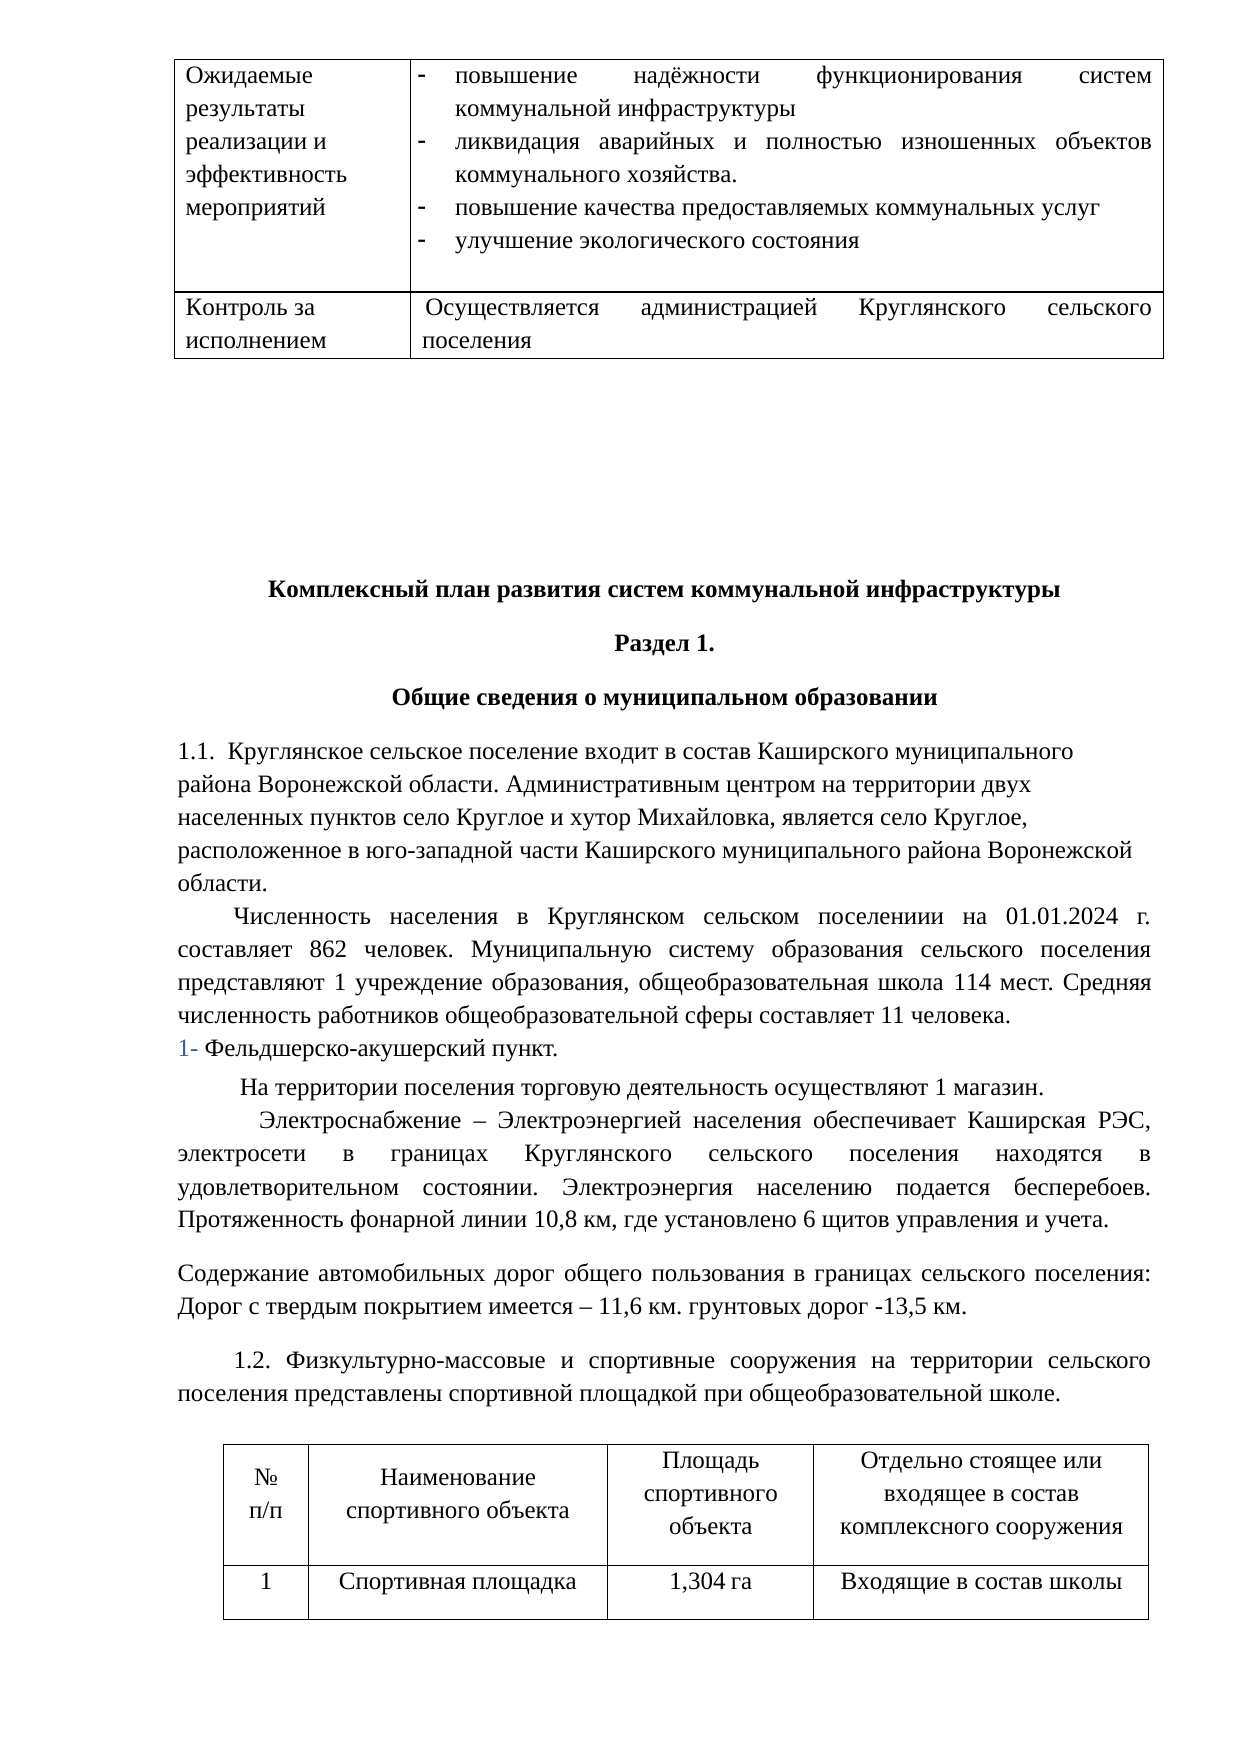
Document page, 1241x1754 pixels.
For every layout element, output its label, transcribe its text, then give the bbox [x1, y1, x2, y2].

text Численность населения в Круглянском сельском поселениии на 01.01.2024 г. составляет 862 человек. Муниципальную систему образования сельского поселения представляют 1 учреждение образования, общеобразовательная школа 114 мест. Средняя численность работников общеобразовательной сферы составляет 11 человека. [177, 901, 1152, 1029]
table_cell 1 [224, 1566, 308, 1619]
text 1.2. Физкультурно-массовые и спортивные сооружения на территории сельского поселения представлены спортивной площадкой при общеобразовательной школе. [177, 1345, 1152, 1407]
text 1.1. Круглянское сельское поселение входит в состав Каширского муниципального района Воронежской области. Административным центром на территории двух населенных пунктов село Круглое и хутор Михайловка, является село Круглое, расположенное в юго-западной части Каширского муниципального района Воронежской области. [177, 736, 1152, 897]
text Электроснабжение – Электроэнергией населения обеспечивает Каширская РЭС, электросети в границах Круглянского сельского поселения находятся в удовлетворительном состоянии. Электроэнергия населению подается бесперебоев. Протяженность фонарной линии 10,8 км, где установлено 6 щитов управления и учета. [177, 1106, 1152, 1233]
text Общие сведения о муниципальном образовании [177, 682, 1152, 711]
table_header № п/п [224, 1445, 308, 1565]
table_cell Спортивная площадка [309, 1566, 607, 1619]
table_cell Контроль за исполнением [175, 293, 410, 358]
table_cell 1,304 га [608, 1566, 813, 1619]
table_cell Входящие в состав школы [814, 1566, 1148, 1619]
text Комплексный план развития систем коммунальной инфраструктуры [177, 574, 1152, 603]
subtitle 1- Фельдшерско-акушерский пункт. [177, 1033, 1152, 1062]
text Раздел 1. [177, 628, 1152, 657]
table_cell повышение надёжности функционирования систем коммунальной инфраструктуры ликвидация аварийных и полностью изношенных объектов коммунального хозяйства. повышение качества предоставляемых коммунальных услуг улучшение экологического состояния [411, 60, 1163, 291]
table_header Отдельно стоящее или входящее в состав комплексного сооружения [814, 1445, 1148, 1565]
table_cell Осуществляется администрацией Круглянского сельского поселения [411, 293, 1163, 358]
text Содержание автомобильных дорог общего пользования в границах сельского поселения: Дорог с твердым покрытием имеется – 11,6 км. грунтовых дорог . [177, 1258, 1152, 1320]
table_header Площадь спортивного объекта [608, 1445, 813, 1565]
table_header Наименование спортивного объекта [309, 1445, 607, 1565]
text На территории поселения торговую деятельность осуществляют 1 магазин. [177, 1072, 1152, 1101]
table_cell Ожидаемые результаты реализации и эффективность мероприятий [175, 60, 410, 291]
